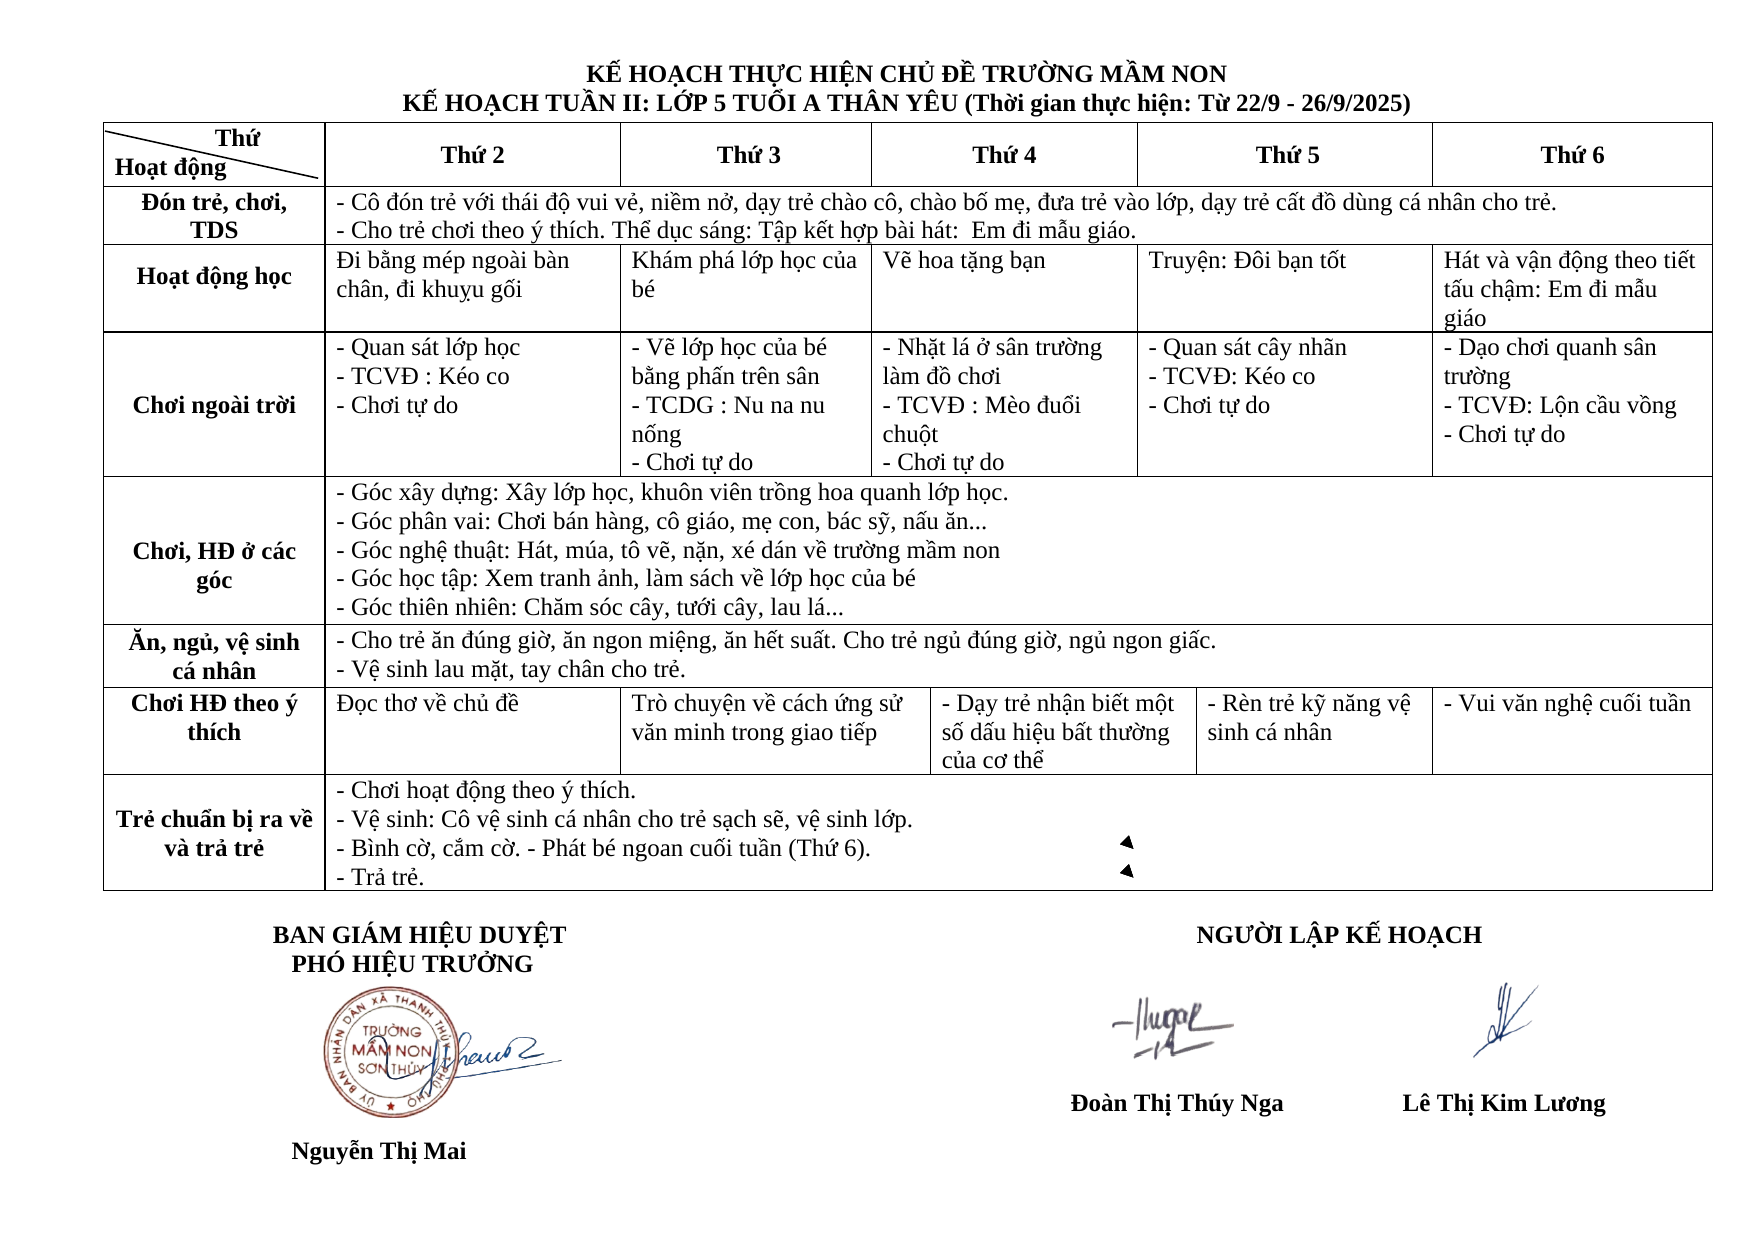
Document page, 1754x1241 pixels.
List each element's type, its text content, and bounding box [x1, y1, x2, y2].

table_header Thứ 5 [1138, 123, 1432, 186]
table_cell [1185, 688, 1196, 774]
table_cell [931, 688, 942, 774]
picture [1467, 977, 1543, 1059]
table_cell Khám phá lớp học của bé [621, 245, 871, 331]
table_cell Đi bằng mép ngoài bàn chân, đi khuỵu gối [326, 245, 620, 331]
table_cell Chơi, HĐ ở các góc [104, 477, 324, 624]
table_header BAN GIÁM HIỆU DUYỆT PHÓ HIỆU TRƯỞNG [136, 920, 884, 1136]
table_cell - Góc xây dựng: Xây lớp học, khuôn viên trồng hoa quanh lớp học. - Góc phân vai: Chơi bán hàng, cô giáo, mẹ con, bác sỹ, nấu ăn... - Góc nghệ thuật: Hát, múa, tô vẽ, nặn, xé dán về trường mầm non - Góc học tập: Xem tranh ảnh, làm sách về lớp học của bé - Góc thiên nhiên: Chăm sóc cây, tưới cây, lau lá... [326, 477, 1712, 624]
table_cell Hoạt động học [104, 245, 324, 331]
table_cell - Vui văn nghệ cuối tuần [1433, 688, 1712, 774]
table_cell - Nhặt lá ở sân trường làm đồ chơi - TCVĐ : Mèo đuổi chuột - Chơi tự do [872, 333, 1137, 476]
table_cell - Vẽ lớp học của bé bằng phấn trên sân - TCDG : Nu na nu nống - Chơi tự do [621, 333, 871, 476]
table_cell Đọc thơ về chủ đề [326, 688, 620, 774]
table_header Thứ Hoạt động [104, 123, 324, 186]
table_header Thứ 3 [621, 123, 871, 186]
table_cell - Chơi hoạt động theo ý thích. - Vệ sinh: Cô vệ sinh cá nhân cho trẻ sạch sẽ, vệ sinh lớp. - Bình cờ, cắm cờ. - Phát bé ngoan cuối tuần (Thứ 6). - Trả trẻ. [326, 775, 1712, 890]
table_header Thứ 6 [1433, 123, 1712, 186]
table_header Thứ 4 [872, 123, 1137, 186]
table_cell Truyện: Đôi bạn tốt [1138, 245, 1432, 331]
text KẾ HOẠCH TUẦN II: LỚP 5 TUỔI A THÂN YÊU (Thời gian thực hiện: Từ 22/9 - 26/9/2025) [148, 88, 1665, 117]
table_cell Chơi ngoài trời [104, 333, 324, 476]
table_cell Ăn, ngủ, vệ sinh cá nhân [104, 625, 324, 687]
picture [320, 981, 562, 1118]
table_cell Hát và vận động theo tiết tấu chậm: Em đi mẫu giáo [1433, 245, 1712, 331]
table_cell Trẻ chuẩn bị ra về và trả trẻ [104, 775, 324, 890]
table_cell - Cho trẻ ăn đúng giờ, ăn ngon miệng, ăn hết suất. Cho trẻ ngủ đúng giờ, ngủ ngon giấc. - Vệ sinh lau mặt, tay chân cho trẻ. [326, 625, 1712, 687]
table_cell - Quan sát cây nhãn - TCVĐ: Kéo co - Chơi tự do [1138, 333, 1432, 476]
table_cell Trò chuyện về cách ứng sử văn minh trong giao tiếp [621, 688, 930, 774]
table_cell - Rèn trẻ kỹ năng vệ sinh cá nhân [1197, 688, 1432, 774]
table_cell Đón trẻ, chơi, TDS [104, 187, 324, 244]
text KẾ HOẠCH THỰC HIỆN CHỦ ĐỀ TRƯỜNG MẦM NON [148, 59, 1665, 88]
table_cell Vẽ hoa tặng bạn [872, 245, 1137, 331]
table_cell - Quan sát lớp học - TCVĐ : Kéo co - Chơi tự do [326, 333, 620, 476]
table_header Thứ 2 [326, 123, 620, 186]
table_header NGƯỜI LẬP KẾ HOẠCH Đoàn Thị Thúy Nga Lê Thị Kim Lương [884, 920, 1632, 1136]
table_cell - Cô đón trẻ với thái độ vui vẻ, niềm nở, dạy trẻ chào cô, chào bố mẹ, đưa trẻ vào lớp, dạy trẻ cất đồ dùng cá nhân cho trẻ. - Cho trẻ chơi theo ý thích. Thể dục sáng: Tập kết hợp bài hát: Em đi mẫu giáo. [326, 187, 1712, 244]
text Nguyễn Thị Mai [148, 1136, 1665, 1165]
table_cell Chơi HĐ theo ý thích [104, 688, 324, 774]
table_cell - Dạo chơi quanh sân trường - TCVĐ: Lộn cầu vồng - Chơi tự do [1433, 333, 1712, 476]
